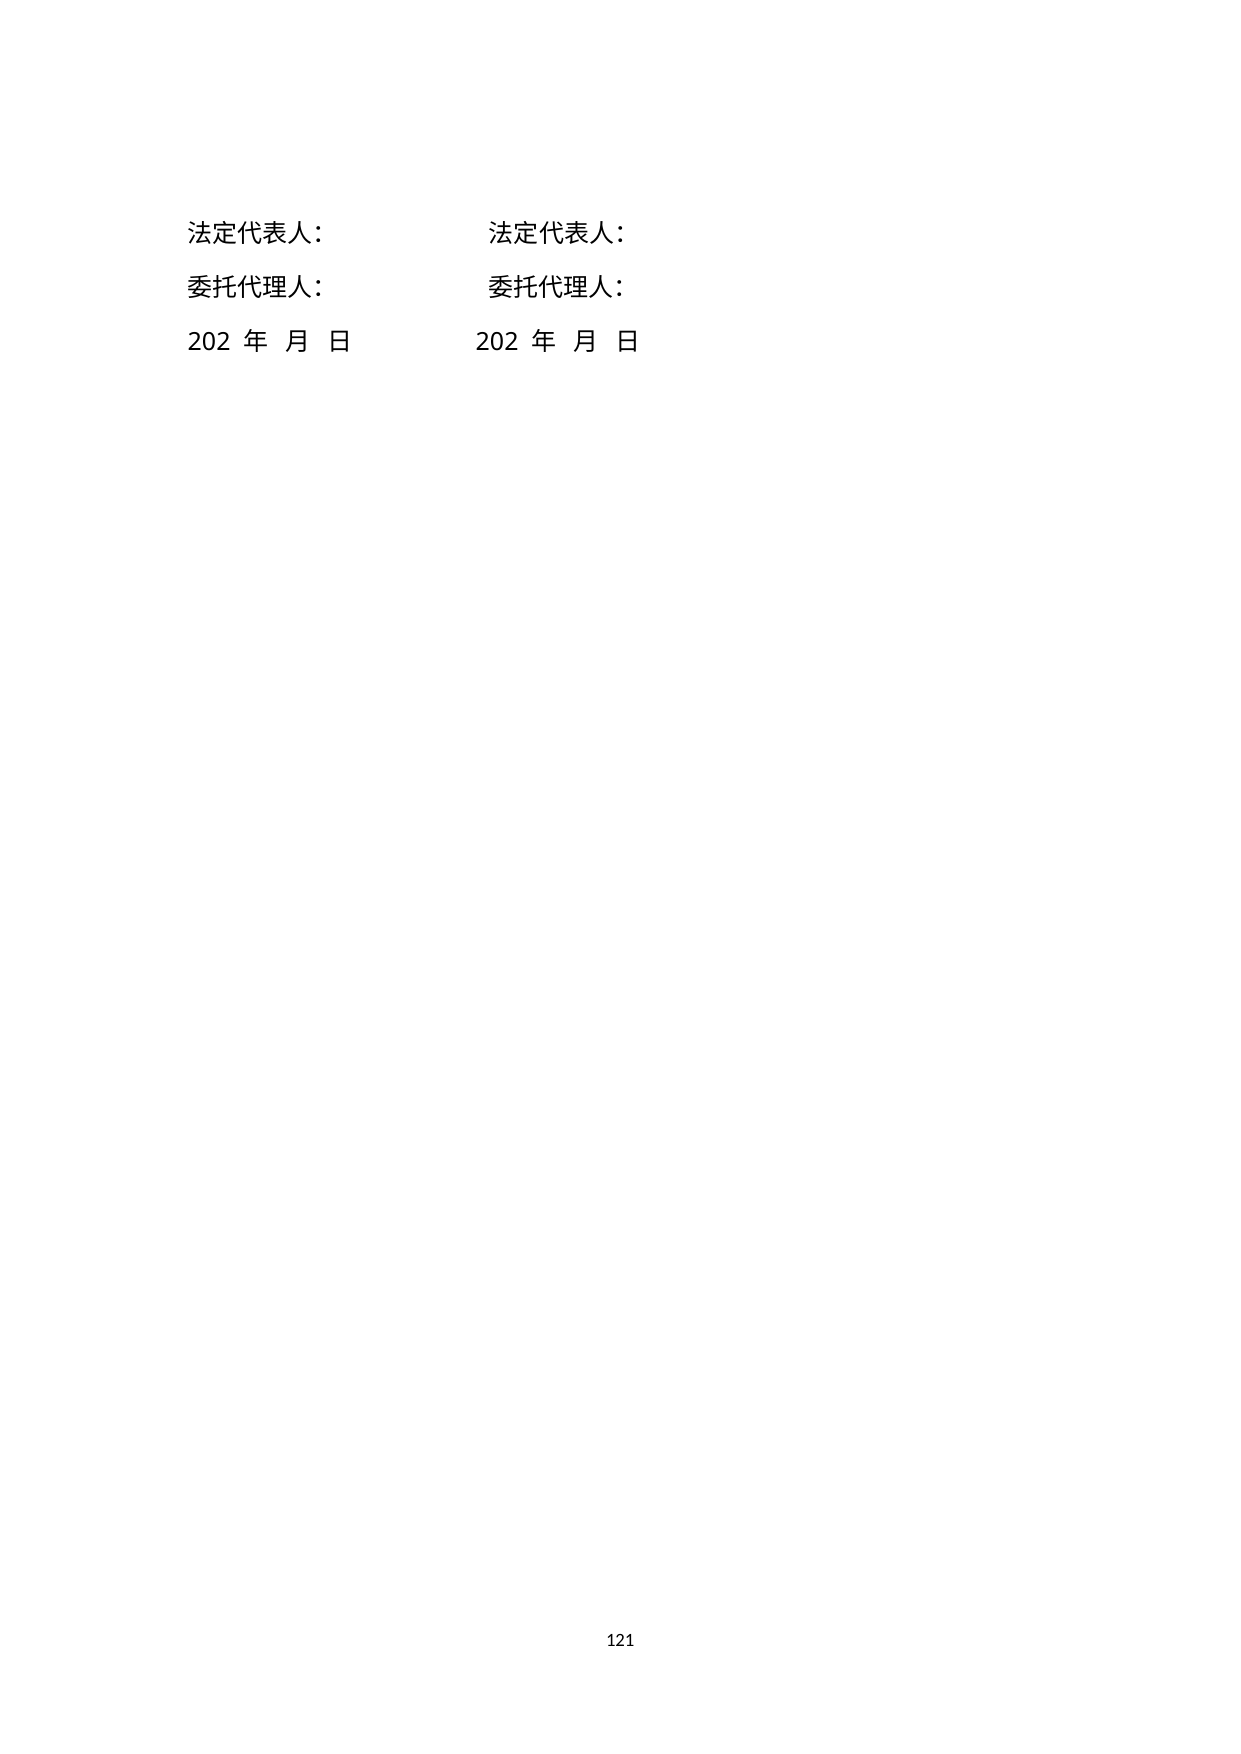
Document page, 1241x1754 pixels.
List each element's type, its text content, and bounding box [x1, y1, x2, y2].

text 法定代表人： 法定代表人： [187, 213, 1052, 249]
text 委托代理人： 委托代理人： [187, 267, 1052, 304]
text 202 年 月 日 202 年 月 日 [187, 322, 1052, 358]
